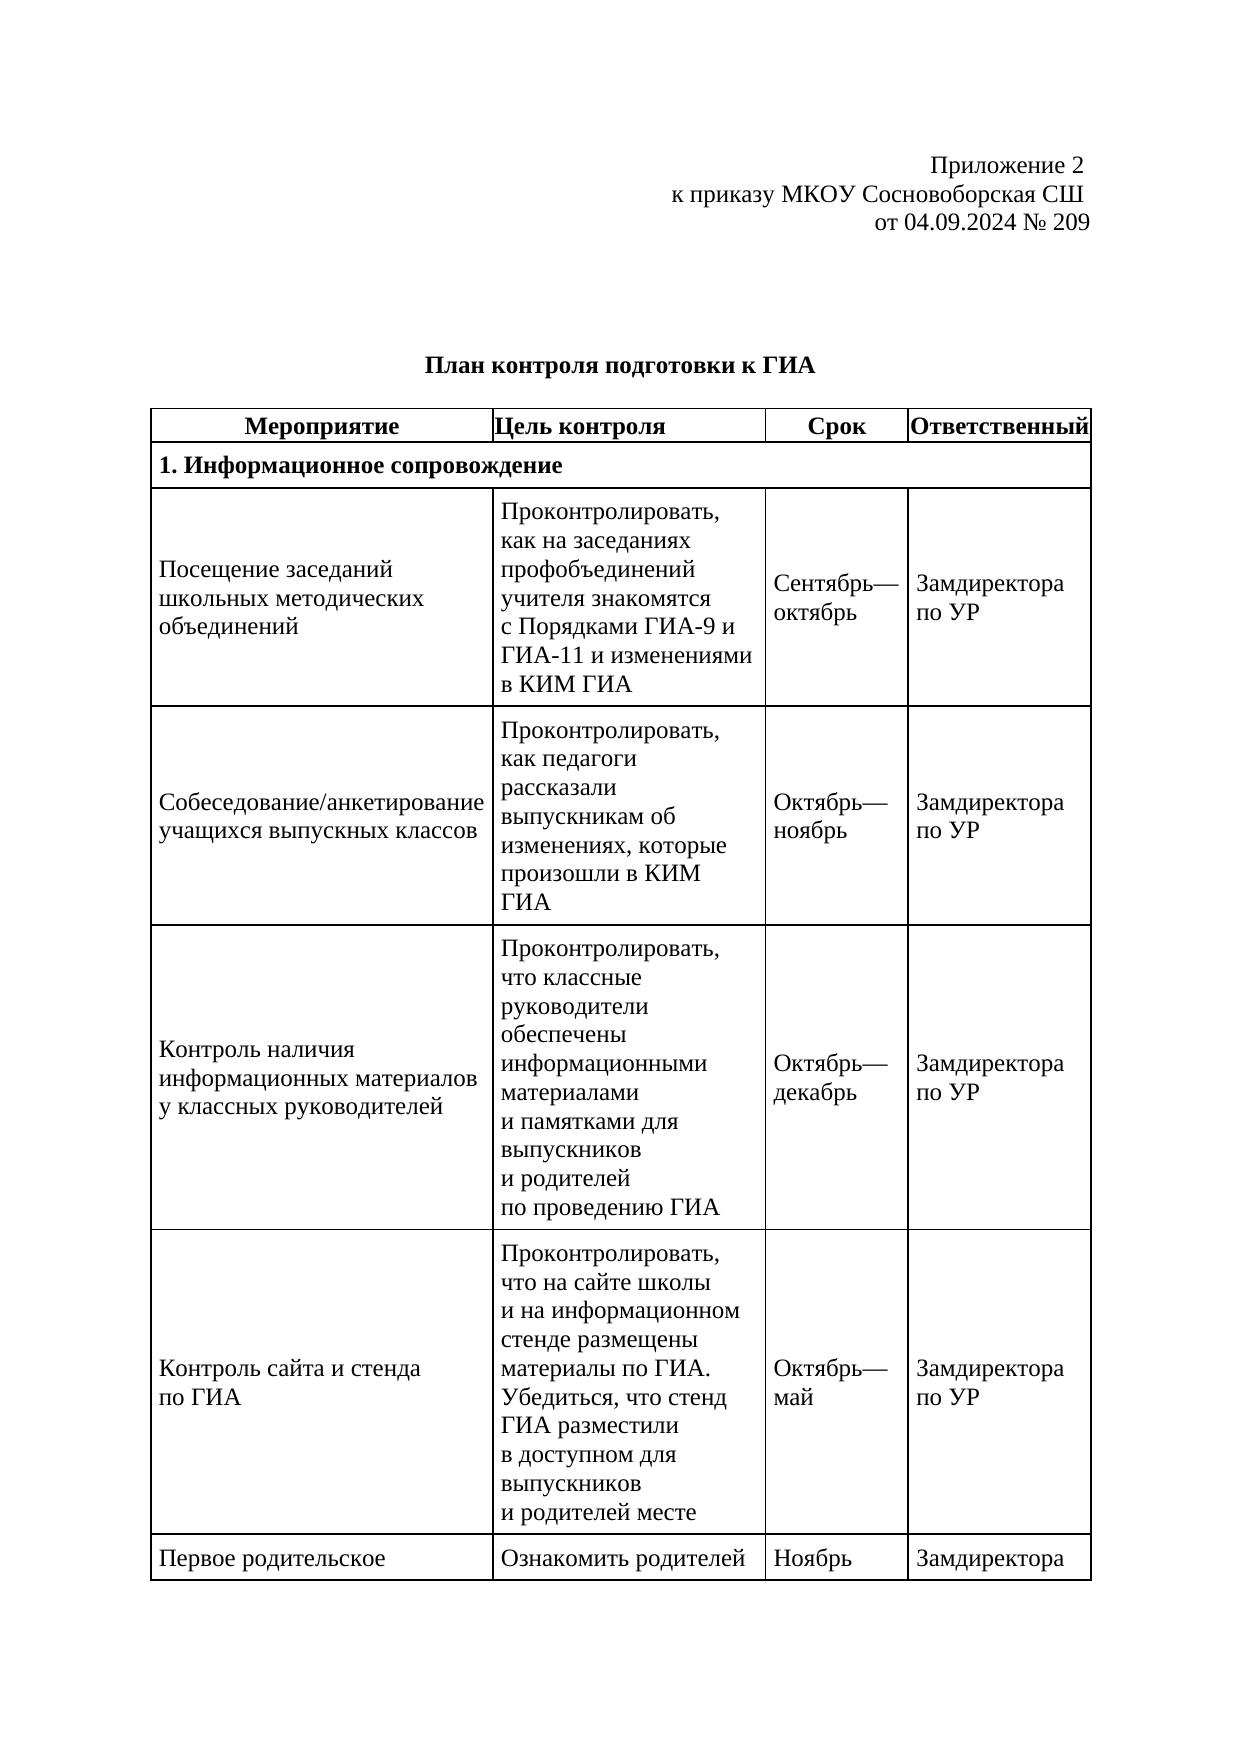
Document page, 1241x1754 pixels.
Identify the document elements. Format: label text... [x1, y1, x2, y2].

table_header Ответственный [909, 409, 1090, 441]
table_cell Ноябрь [766, 1535, 907, 1579]
table_cell Проконтролировать, что на сайте школы и на информационном стенде размещены материалы по ГИА. Убедиться, что стенд ГИА разместили в доступном для выпускников и родителей месте [494, 1230, 765, 1533]
table_cell Октябрь—ноябрь [766, 707, 907, 924]
table_header Цель контроля [494, 409, 765, 441]
table_cell Октябрь—декабрь [766, 926, 907, 1228]
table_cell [152, 1535, 492, 1579]
table_cell Контроль наличия информационных материалов у классных руководителей [152, 926, 492, 1228]
table_cell Посещение заседаний школьных методических объединений [152, 489, 492, 705]
table_header Срок [766, 409, 907, 441]
table_cell Проконтролировать, как педагоги рассказали выпускникам об изменениях, которые произошли в КИМ ГИА [494, 707, 765, 924]
table_cell Замдиректора по УР [909, 489, 1090, 705]
table_cell Проконтролировать, что классные руководители обеспечены информационными материалами и памятками для выпускников и родителей по проведению ГИА [494, 926, 765, 1228]
text Приложение 2 к приказу МКОУ Сосновоборская СШ от 04.09.2024 № 209 [150, 150, 1090, 263]
table_header Мероприятие [152, 409, 492, 441]
table_cell Замдиректора по УР [909, 1535, 1090, 1579]
table_cell Контроль сайта и стенда по ГИА [152, 1230, 492, 1533]
table_cell Замдиректора по УР [909, 707, 1090, 924]
table_cell Замдиректора по УР [909, 1230, 1090, 1533]
table_cell 1. Информационное сопровождение [152, 443, 1090, 487]
table_cell Октябрь—май [766, 1230, 907, 1533]
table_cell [494, 1535, 765, 1579]
table_cell Сентябрь—октябрь [766, 489, 907, 705]
table_cell Собеседование/анкетирование учащихся выпускных классов [152, 707, 492, 924]
text План контроля подготовки к ГИА [150, 350, 1090, 378]
table_cell Проконтролировать, как на заседаниях профобъединений учителя знакомятся с Порядками ГИА-9 и ГИА-11 и изменениями в КИМ ГИА [494, 489, 765, 705]
table_cell Замдиректора по УР [909, 926, 1090, 1228]
